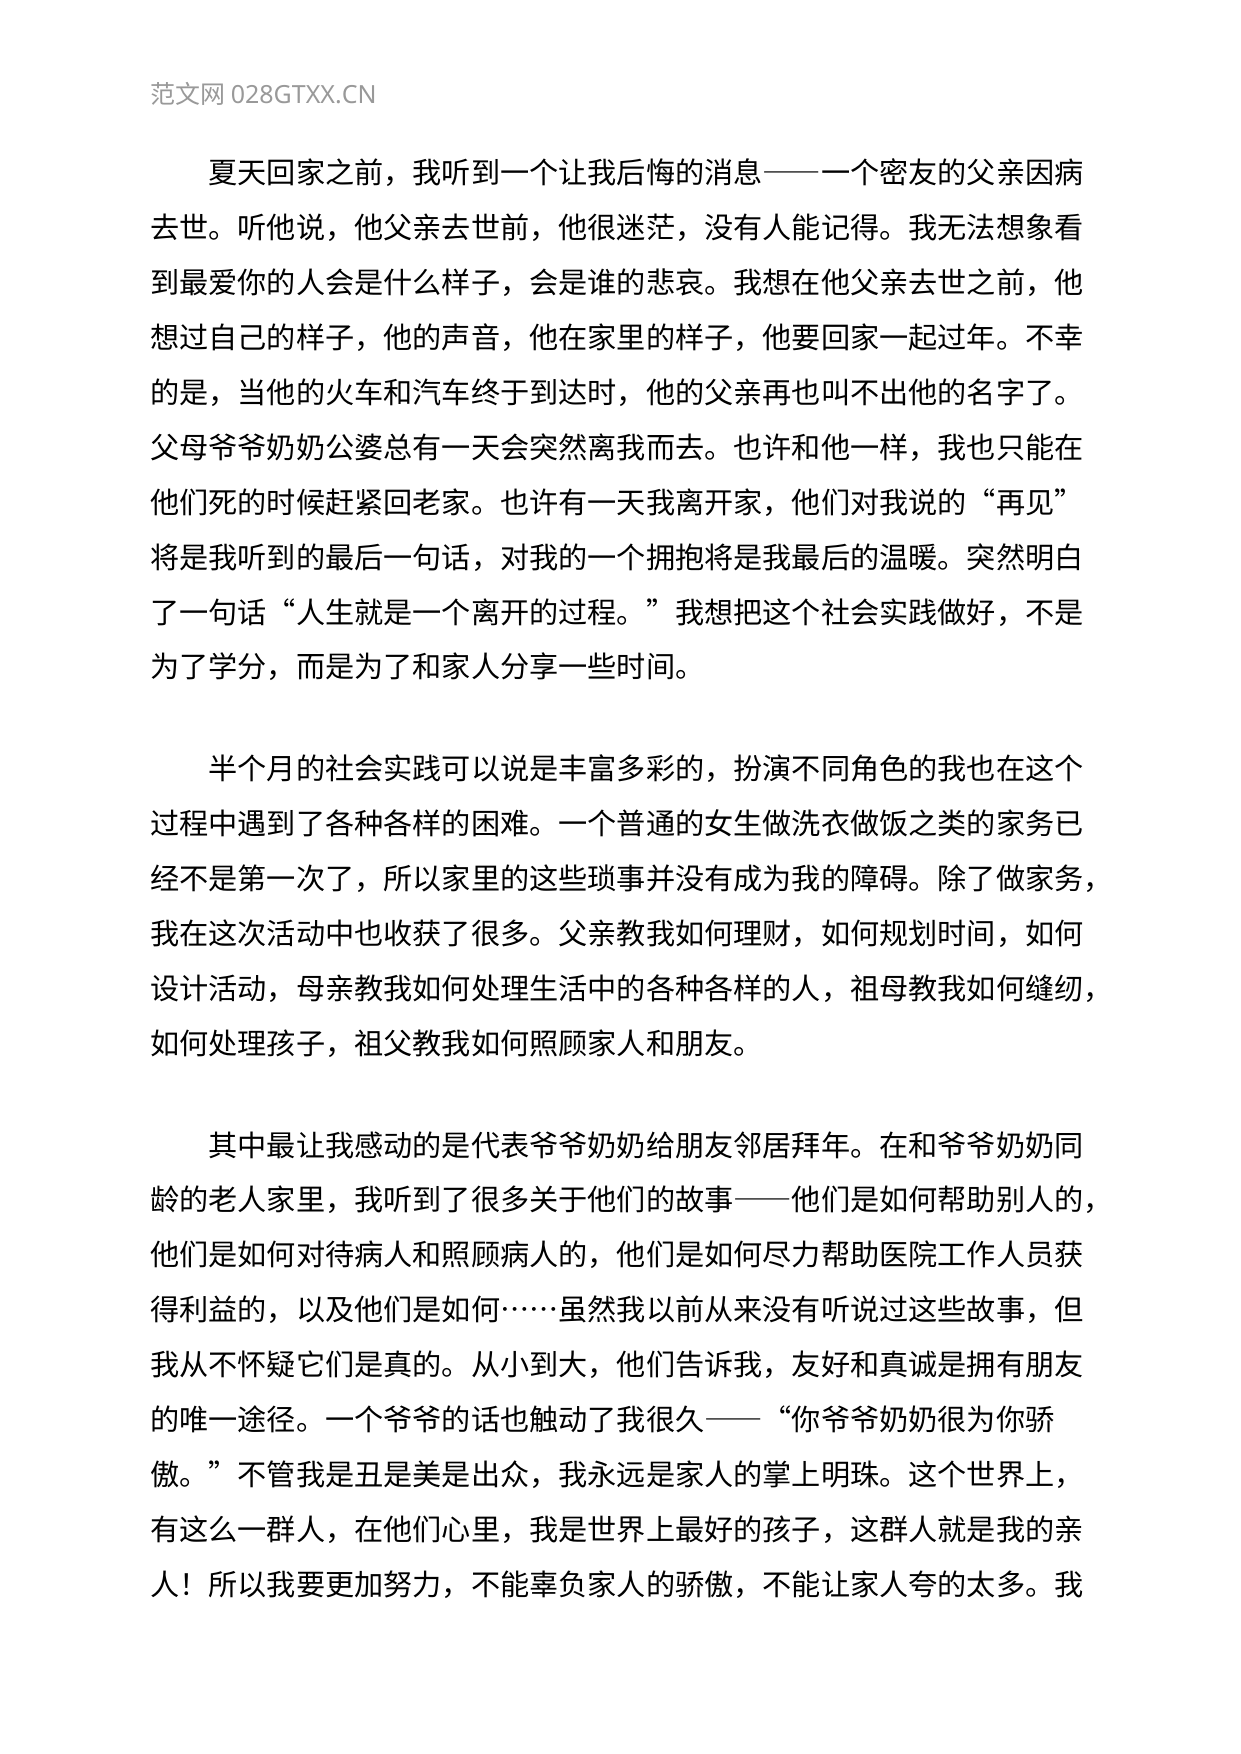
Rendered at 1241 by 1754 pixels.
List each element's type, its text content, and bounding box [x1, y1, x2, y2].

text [150, 1122, 1090, 1603]
text 半个月的社会实践可以说是丰富多彩的，扮演不同角色的我也在这个过程中遇到了各种各样的困难。一个普通的女生做洗衣做饭之类的家务已经不是第一次了，所以家里的这些琐事并没有成为我的障碍。除了做家务，我在这次活动中也收获了很多。父亲教我如何理财，如何规划时间，如何设计活动，母亲教我如何处理生活中的各种各样的人，祖母教我如何缝纫，如何处理孩子，祖父教我如何照顾家人和朋友。 [150, 746, 1090, 1063]
text 夏天回家之前，我听到一个让我后悔的消息——一个密友的父亲因病去世。听他说，他父亲去世前，他很迷茫，没有人能记得。我无法想象看到最爱你的人会是什么样子，会是谁的悲哀。我想在他父亲去世之前，他想过自己的样子，他的声音，他在家里的样子，他要回家一起过年。不幸的是，当他的火车和汽车终于到达时，他的父亲再也叫不出他的名字了。父母爷爷奶奶公婆总有一天会突然离我而去。也许和他一样，我也只能在他们死的时候赶紧回老家。也许有一天我离开家，他们对我说的“再见”将是我听到的最后一句话，对我的一个拥抱将是我最后的温暖。突然明白了一句话“人生就是一个离开的过程。”我想把这个社会实践做好，不是为了学分，而是为了和家人分享一些时间。 [150, 150, 1090, 686]
